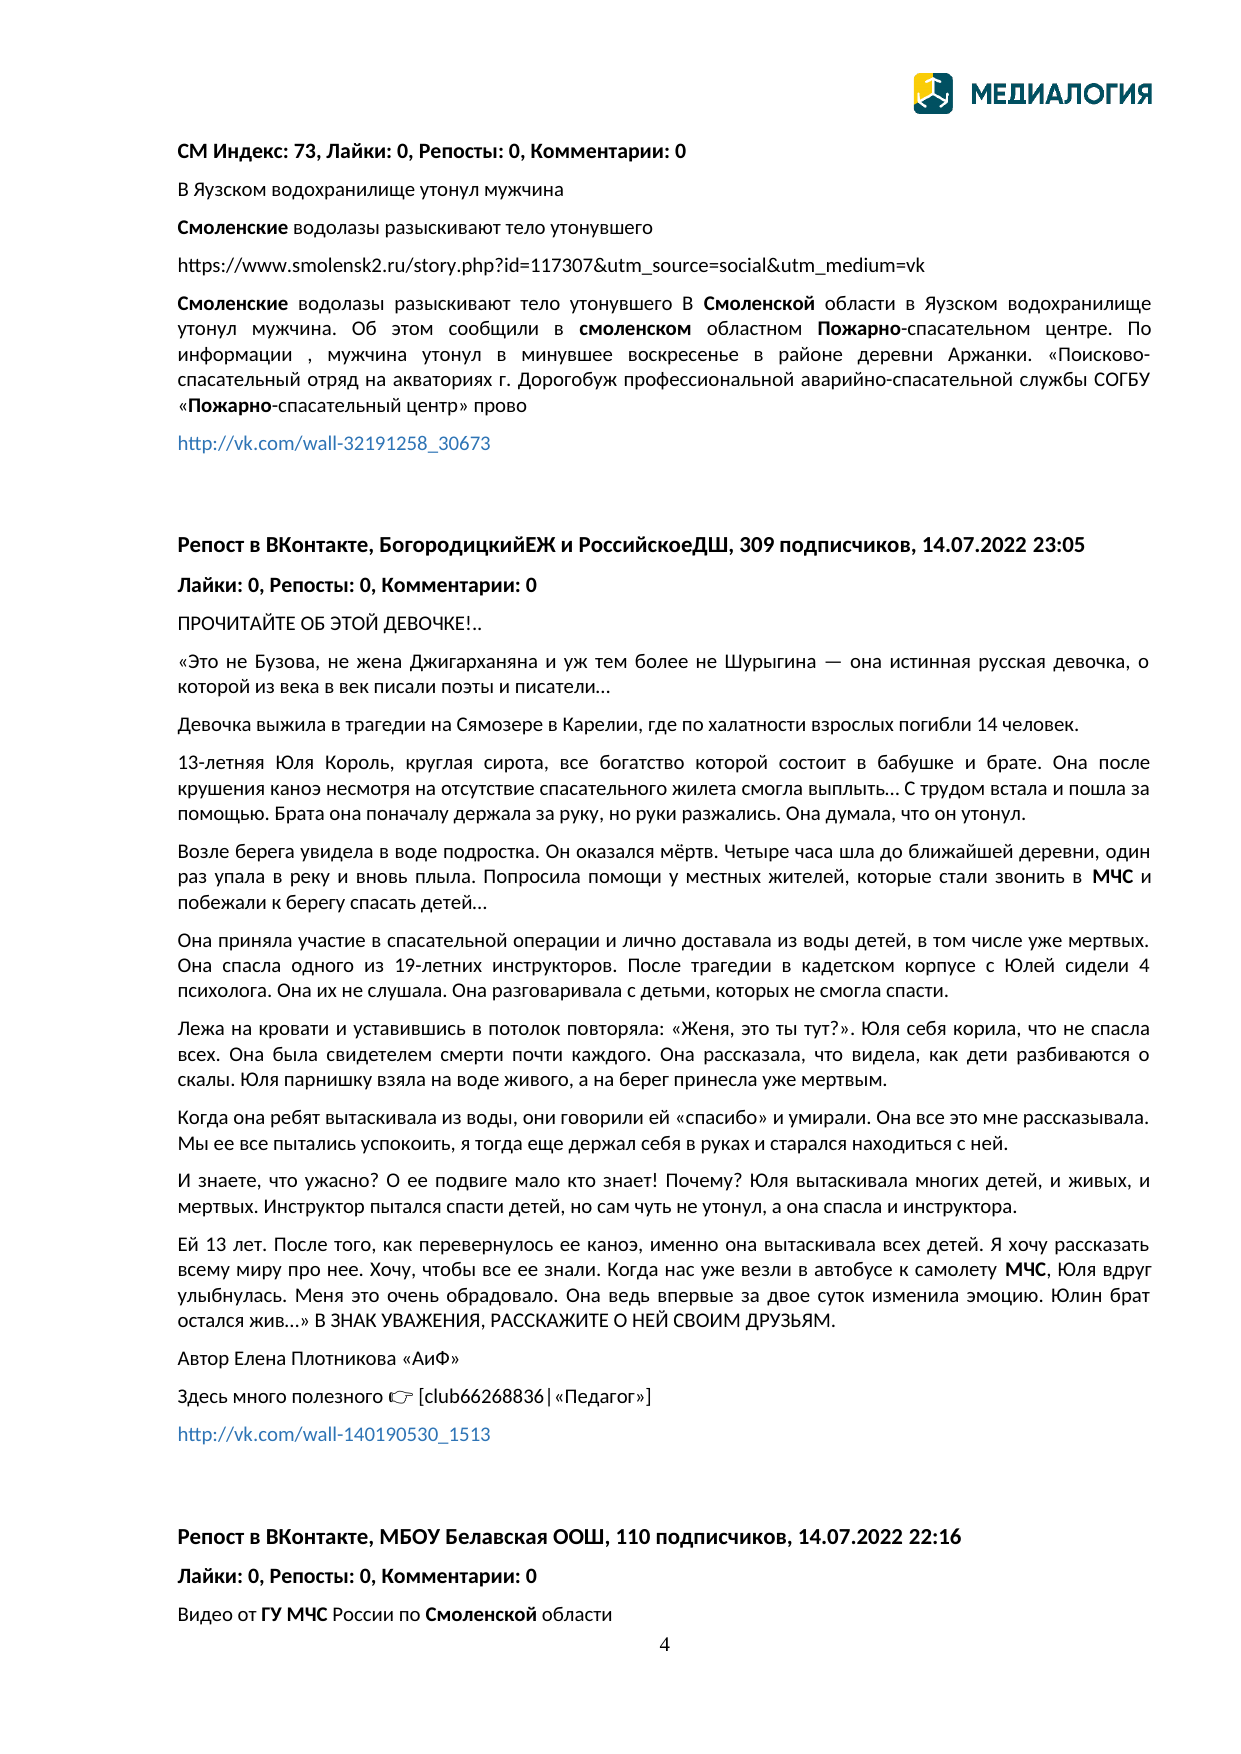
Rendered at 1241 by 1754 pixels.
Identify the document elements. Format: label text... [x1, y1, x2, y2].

picture [913, 73, 1152, 114]
text СМ Индекс: 73, Лайки: 0, Репосты: 0, Комментарии: 0 [177, 137, 1152, 164]
text Лайки: 0, Репосты: 0, Комментарии: 0 [177, 571, 1152, 598]
text Когда она ребят вытаскивала из воды, они говорили ей «спасибо» и умирали. Она все это мне рассказывала. Мы ее все пытались успокоить, я тогда еще держал себя в руках и старался находиться с ней. [177, 1104, 1152, 1155]
text Репост в ВКонтакте, БогородицкийЕЖ и РоссийскоеДШ, 309 подписчиков, 14.07.2022 23:05 [177, 531, 1152, 558]
text Ей 13 лет. После того, как перевернулось ее каноэ, именно она вытаскивала всех детей. Я хочу рассказать всему миру про нее. Хочу, чтобы все ее знали. Когда нас уже везли в автобусе к самолету МЧС, Юля вдруг улыбнулась. Меня это очень обрадовало. Она ведь впервые за двое суток изменила эмоцию. Юлин брат остался жив…» В ЗНАК УВАЖЕНИЯ, РАССКАЖИТЕ О НЕЙ СВОИМ ДРУЗЬЯМ. [177, 1231, 1152, 1333]
text http://vk.com/wall-32191258_30673 [177, 430, 1152, 455]
text 13-летняя Юля Король, круглая сирота, все богатство которой состоит в бабушке и брате. Она после крушения каноэ несмотря на отсутствие спасательного жилета смогла выплыть… С трудом встала и пошла за помощью. Брата она поначалу держала за руку, но руки разжались. Она думала, что он утонул. [177, 749, 1152, 826]
text Здесь много полезного 👉🏻 [club66268836|«Педагог»] [177, 1383, 1152, 1408]
text И знаете, что ужасно? О ее подвиге мало кто знает! Почему? Юля вытаскивала многих детей, и живых, и мертвых. Инструктор пытался спасти детей, но сам чуть не утонул, а она спасла и инструктора. [177, 1168, 1152, 1218]
text Лайки: 0, Репосты: 0, Комментарии: 0 [177, 1562, 1152, 1589]
text Смоленские водолазы разыскивают тело утонувшего В Смоленской области в Яузском водохранилище утонул мужчина. Об этом сообщили в смоленском областном Пожарно-спасательном центре. По информации , мужчина утонул в минувшее воскресенье в районе деревни Аржанки. «Поисково-спасательный отряд на акваториях г. Дорогобуж профессиональной аварийно-спасательной службы СОГБУ «Пожарно-спасательный центр» прово [177, 290, 1152, 417]
text Лежа на кровати и уставившись в потолок повторяла: «Женя, это ты тут?». Юля себя корила, что не спасла всех. Она была свидетелем смерти почти каждого. Она рассказала, что видела, как дети разбиваются о скалы. Юля парнишку взяла на воде живого, а на берег принесла уже мертвым. [177, 1016, 1152, 1092]
text Автор Елена Плотникова «АиФ» [177, 1345, 1152, 1371]
text В Яузском водохранилище утонул мужчина [177, 176, 1152, 202]
text Возле берега увидела в воде подростка. Он оказался мёртв. Четыре часа шла до ближайшей деревни, один раз упала в реку и вновь плыла. Попросила помощи у местных жителей, которые стали звонить в МЧС и побежали к берегу спасать детей… [177, 838, 1152, 914]
text Смоленские водолазы разыскивают тело утонувшего [177, 214, 1152, 240]
text Она приняла участие в спасательной операции и лично доставала из воды детей, в том числе уже мертвых. Она спасла одного из 19-летних инструкторов. После трагедии в кадетском корпусе с Юлей сидели 4 психолога. Она их не слушала. Она разговаривала с детьми, которых не смогла спасти. [177, 927, 1152, 1003]
text «Это не Бузова, не жена Джигарханяна и уж тем более не Шурыгина — она истинная русская девочка, о которой из века в век писали поэты и писатели… [177, 648, 1152, 699]
text Репост в ВКонтакте, МБОУ Белавская ООШ, 110 подписчиков, 14.07.2022 22:16 [177, 1522, 1152, 1550]
text Девочка выжила в трагедии на Сямозере в Карелии, где по халатности взрослых погибли 14 человек. [177, 711, 1152, 737]
text https://www.smolensk2.ru/story.php?id=117307&utm_source=social&utm_medium=vk [177, 252, 1152, 278]
text http://vk.com/wall-140190530_1513 [177, 1421, 1152, 1446]
text ПРОЧИТАЙТЕ ОБ ЭТОЙ ДЕВОЧКЕ!.. [177, 610, 1152, 636]
text Видео от ГУ МЧС России по Смоленской области [177, 1602, 1152, 1627]
